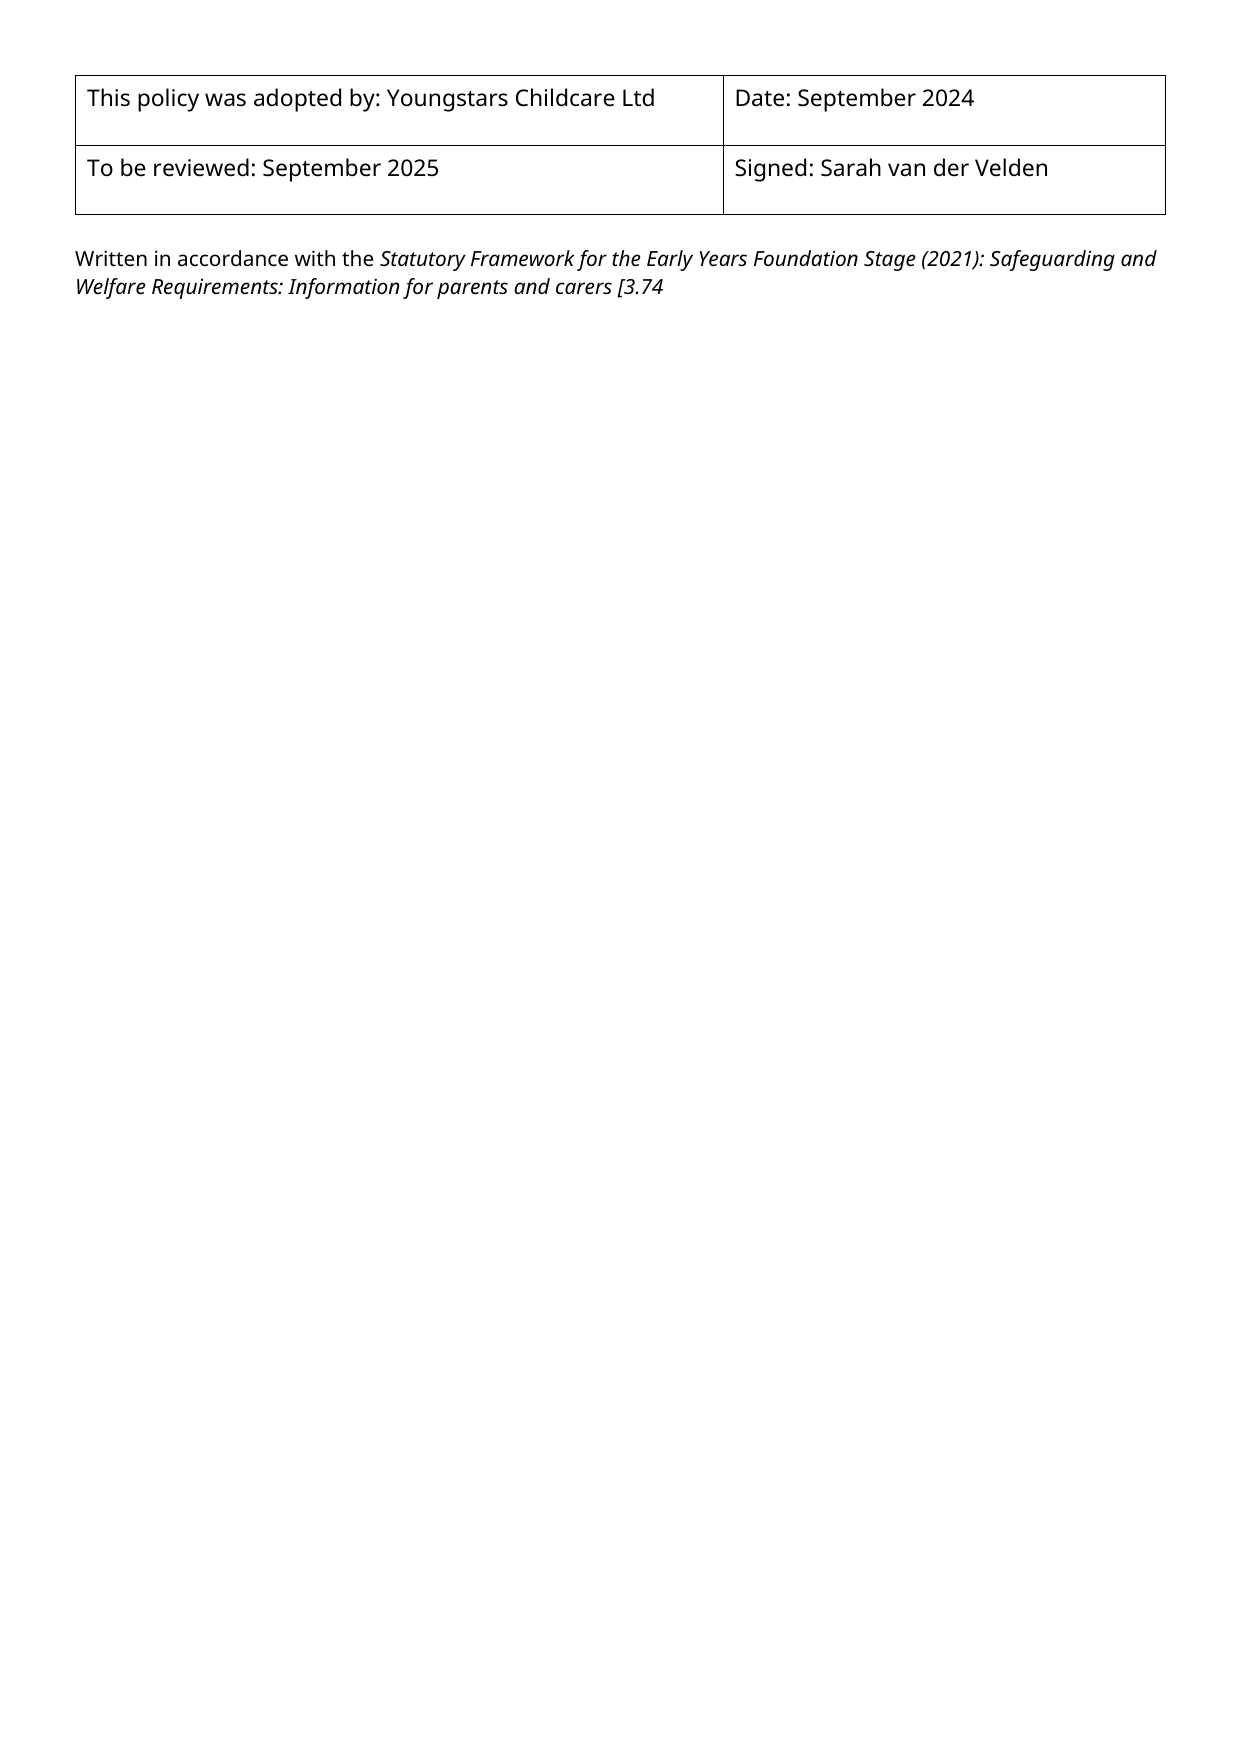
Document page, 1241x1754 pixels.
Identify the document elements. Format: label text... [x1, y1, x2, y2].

table_header Date: September 2024 [724, 76, 1165, 144]
table_cell To be reviewed: September 2025 [76, 146, 723, 214]
text Written in accordance with the Statutory Framework for the Early Years Foundation Stage (2021): Safeguarding and Welfare Requirements: Information for parents and carers [3.74 [75, 244, 1165, 301]
table_header This policy was adopted by: Youngstars Childcare Ltd [76, 76, 723, 144]
table_cell Signed: Sarah van der Velden [724, 146, 1165, 214]
